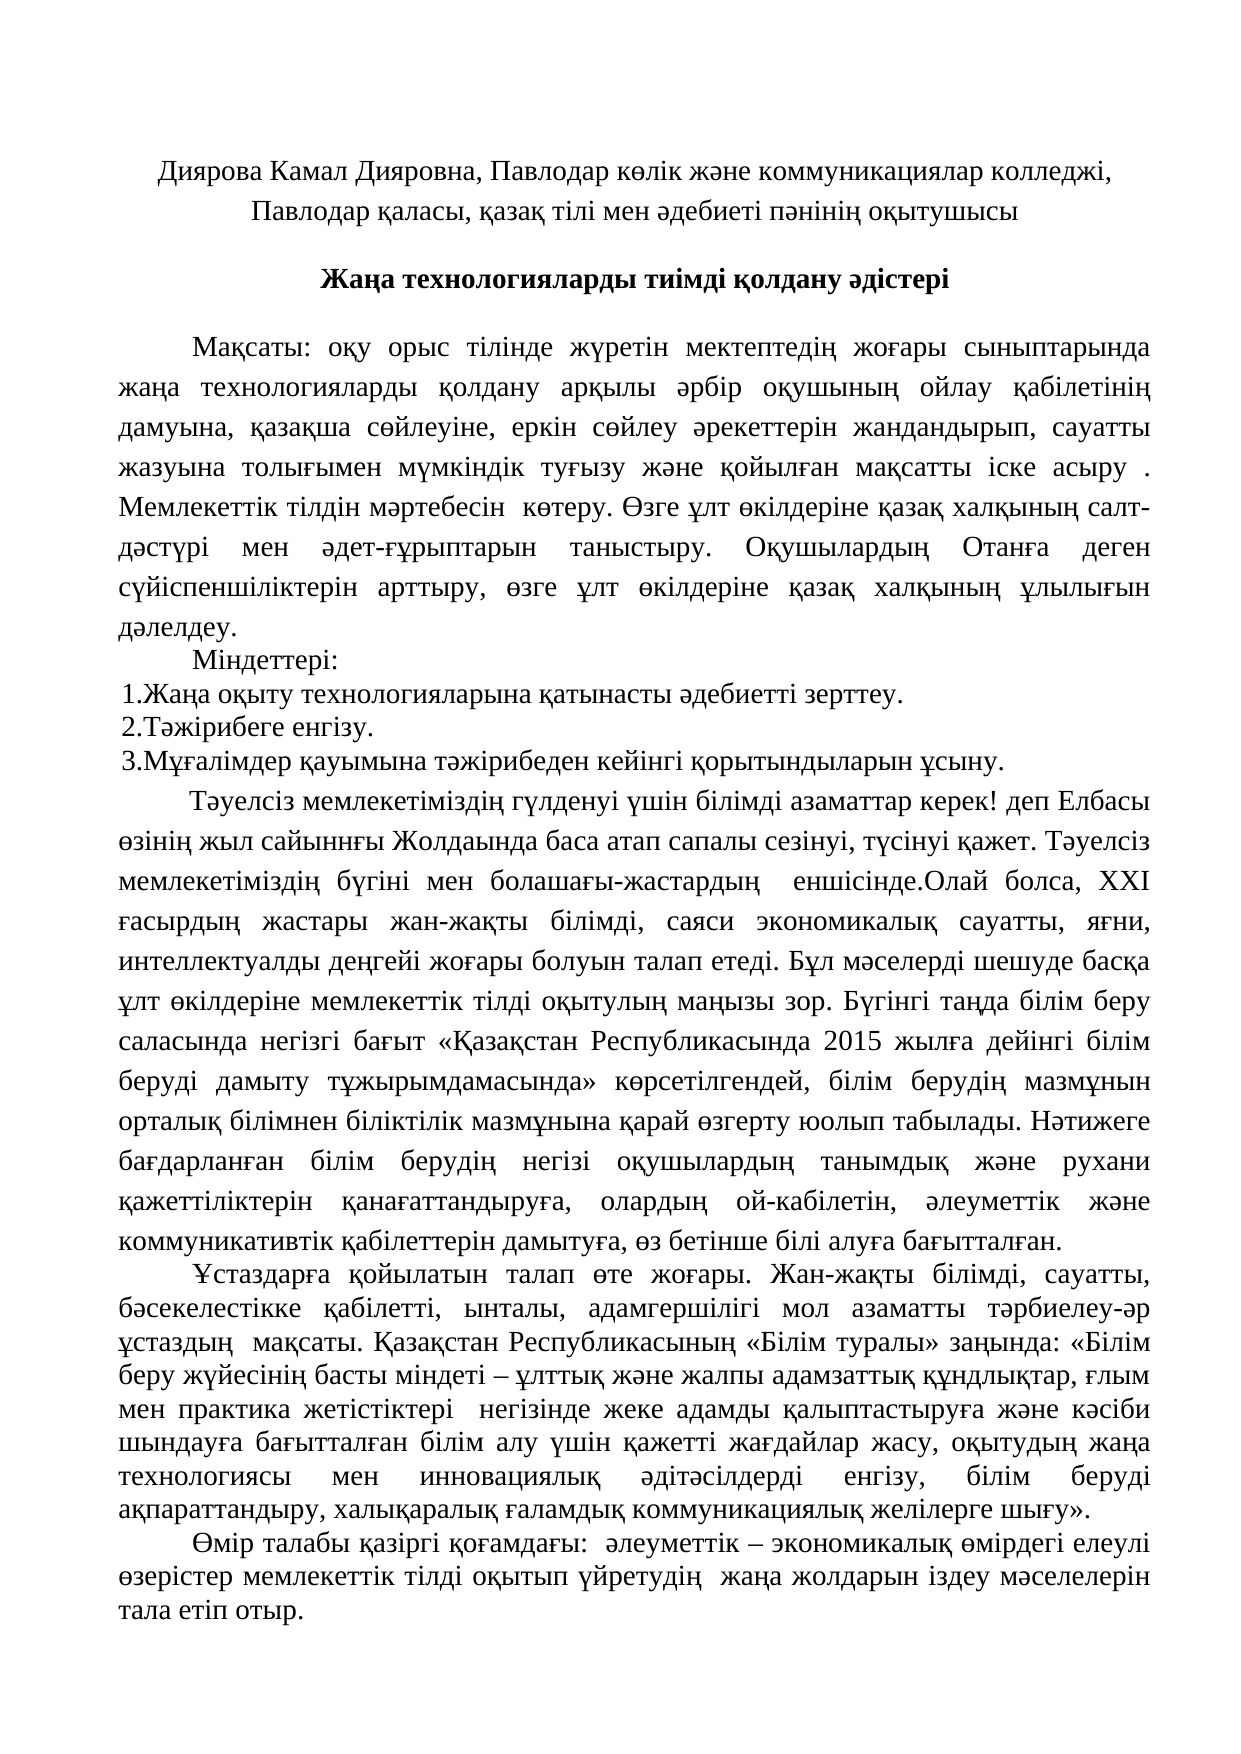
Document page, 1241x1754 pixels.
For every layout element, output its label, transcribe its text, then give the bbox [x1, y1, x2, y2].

text Мақсаты: оқу орыс тілінде жүретін мектептедің жоғары сыныптарында жаңа технологияларды қолдану арқылы әрбір оқушының ойлау қабілетінің дамуына, қазақша сөйлеуіне, еркін сөйлеу әрекеттерін жандандырып, сауатты жазуына толығымен мүмкіндік туғызу және қойылған мақсатты іске асыру . Мемлекеттік тілдін мәртебесін көтеру. Өзге ұлт өкілдеріне қазақ халқының салт-дәстүрі мен әдет-ғұрыптарын таныстыру. Оқушылардың Отанға деген сүйіспеншіліктерін арттыру, өзге ұлт өкілдеріне қазақ халқының ұлылығын дәлелдеу. [118, 322, 1152, 642]
text Жаңа технологияларды тиімді қолдану әдістері [118, 254, 1152, 294]
text 2.Тәжірибеге енгізу. [121, 709, 1152, 743]
text Ұстаздарға қойылатын талап өте жоғары. Жан-жақты білімді, сауатты, бәсекелестікке қабілетті, ынталы, адамгершілігі мол азаматты тәрбиелеу-әр ұстаздың мақсаты. Қазақстан Республикасының «Білім туралы» заңында: «Білім беру жүйесінің басты міндеті – ұлттық және жалпы адамзаттық құндлықтар, ғлым мен практика жетістіктері негізінде жеке адамды қалыптастыруға және кәсіби шындауға бағытталған білім алу үшін қажетті жағдайлар жасу, оқытудың жаңа технологиясы мен инновациялық әдітәсілдерді енгізу, білім беруді ақпараттандыру, халықаралық ғаламдық коммуникациялық желілерге шығу». [118, 1257, 1152, 1525]
text Өмір талабы қазіргі қоғамдағы: әлеуметтік – экономикалық өмірдегі елеулі өзерістер мемлекеттік тілді оқытып үйретудің жаңа жолдарын іздеу мәселелерін тала етіп отыр. [118, 1525, 1152, 1626]
text 1.Жаңа оқыту технологияларына қатынасты әдебиетті зерттеу. [121, 676, 1152, 709]
text Міндеттері: [118, 642, 1152, 676]
text Тәуелсіз мемлекетіміздің гүлденуі үшін білімді азаматтар керек! деп Елбасы өзінің жыл сайыннғы Жолдаында баса атап сапалы сезінуі, түсінуі қажет. Тәуелсіз мемлекетіміздің бүгіні мен болашағы-жастардың еншісінде.Олай болса, XXI ғасырдың жастары жан-жақты білімді, саяси экономикалық сауатты, яғни, интеллектуалды деңгейі жоғары болуын талап етеді. Бұл мәселерді шешуде басқа ұлт өкілдеріне мемлекеттік тілді оқытулың маңызы зор. Бүгінгі таңда білім беру саласында негізгі бағыт «Қазақстан Республикасында 2015 жылға дейінгі білім беруді дамыту тұжырымдамасында» көрсетілгендей, білім берудің мазмұнын орталық білімнен біліктілік мазмұнына қарай өзгерту юолып табылады. Нәтижеге бағдарланған білім берудің негізі оқушылардың танымдық және рухани қажеттіліктерін қанағаттандыруға, олардың ой-кабілетін, әлеуметтік және коммуникативтік қабілеттерін дамытуға, өз бетінше білі алуға бағытталған. [118, 777, 1152, 1257]
text 3.Мұғалімдер қауымына тәжірибеден кейінгі қорытындыларын ұсыну. [121, 743, 1152, 777]
text Диярова Камал Дияровна, Павлодар көлік және коммуникациялар колледжі, Павлодар қаласы, қазақ тілі мен әдебиеті пәнінің оқытушысы [118, 146, 1152, 226]
